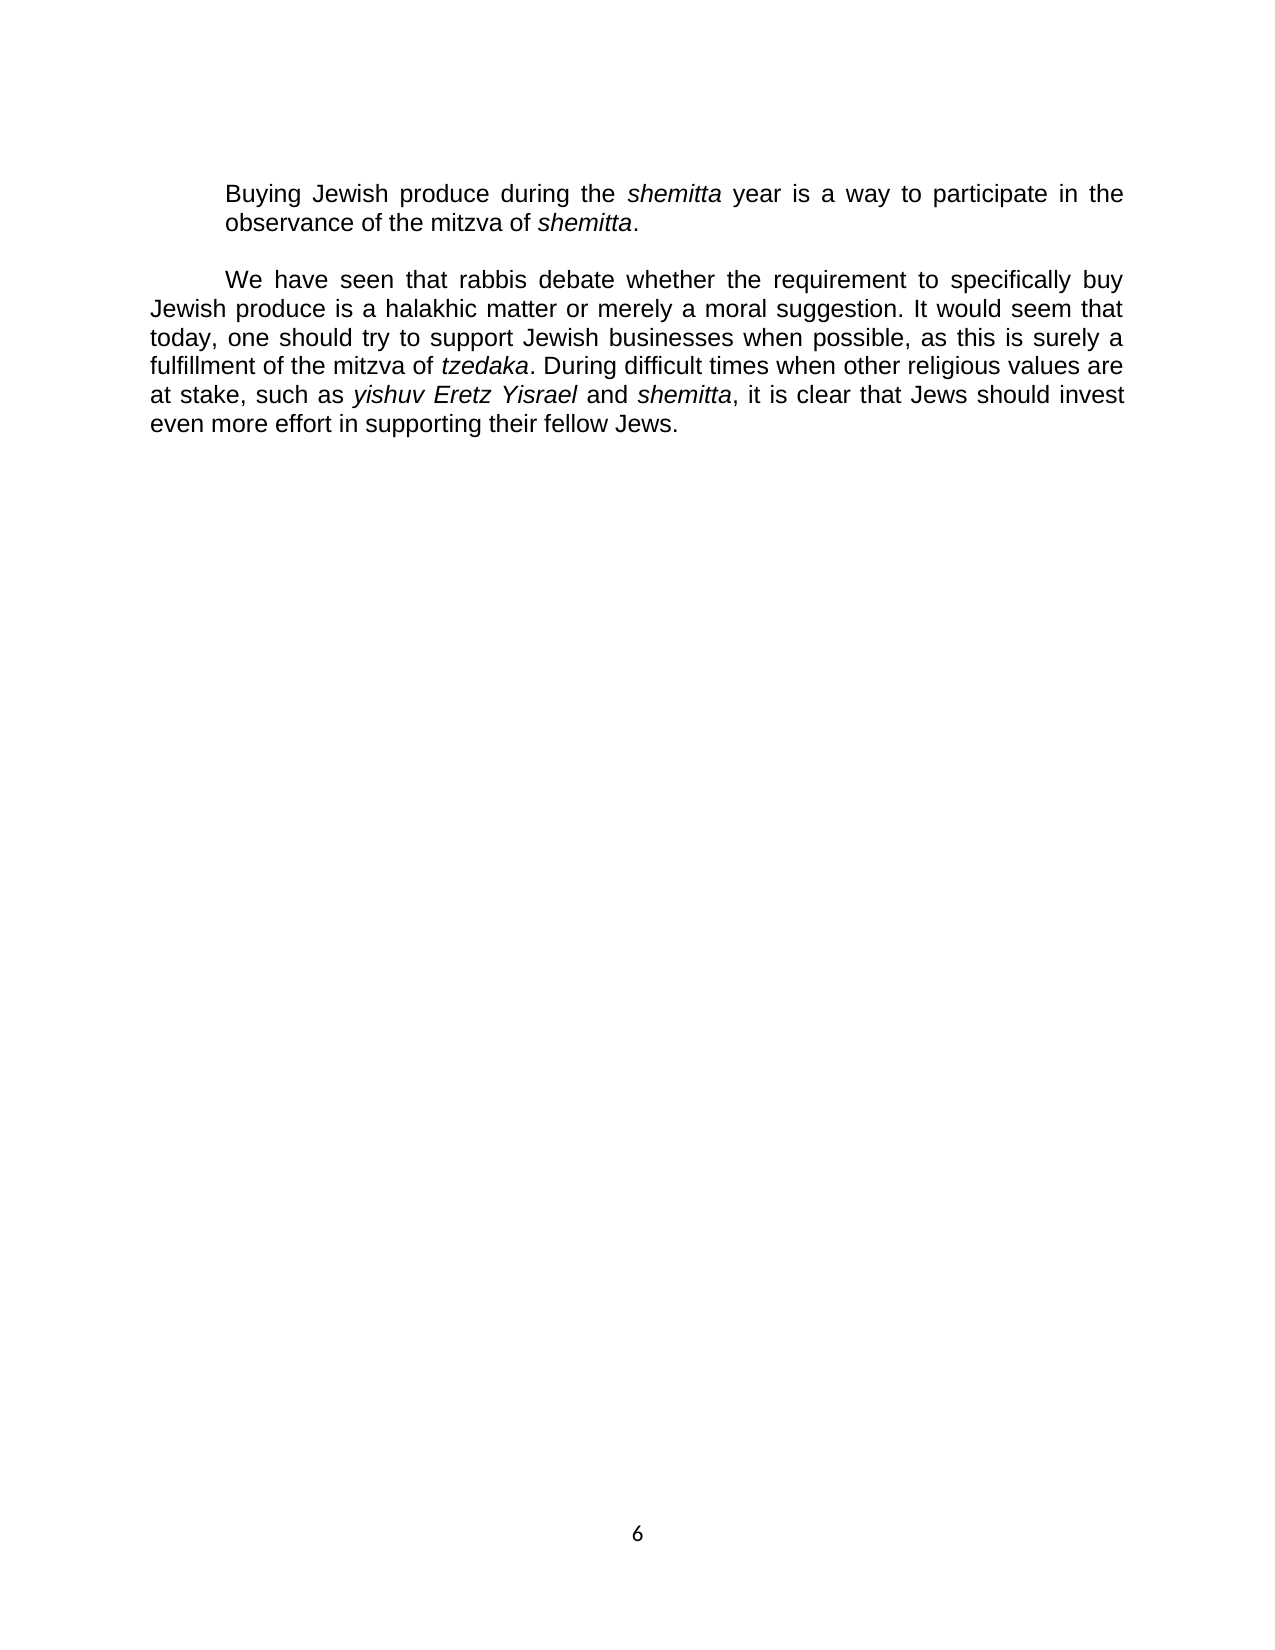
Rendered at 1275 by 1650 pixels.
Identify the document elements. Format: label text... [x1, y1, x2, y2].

text Buying Jewish produce during the shemitta year is a way to participate in the observance of the mitzva of shemitta. [225, 179, 1125, 236]
text We have seen that rabbis debate whether the requirement to specifically buy Jewish produce is a halakhic matter or merely a moral suggestion. It would seem that today, one should try to support Jewish businesses when possible, as this is surely a fulfillment of the mitzva of tzedaka. During difficult times when other religious values are at stake, such as yishuv Eretz Yisrael and shemitta, it is clear that Jews should invest even more effort in supporting their fellow Jews. [150, 265, 1125, 437]
